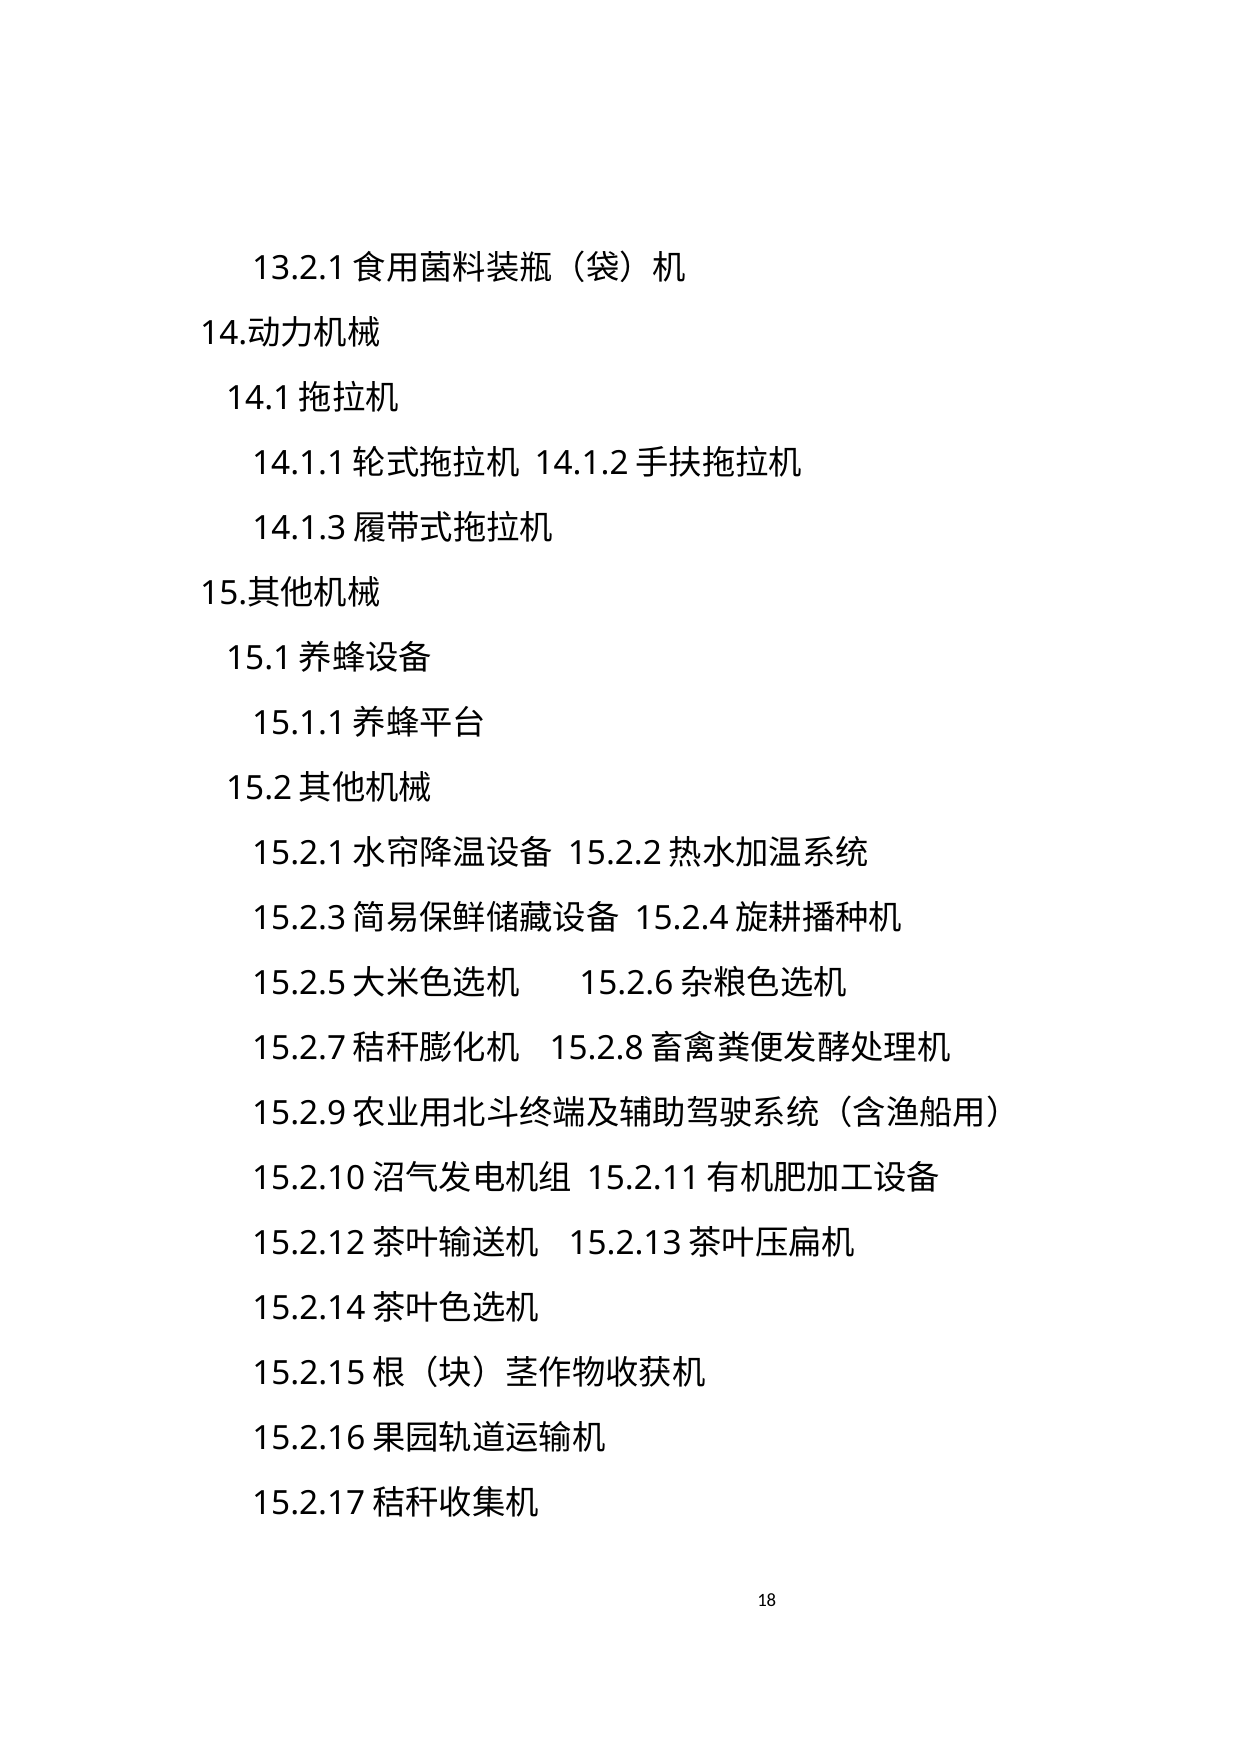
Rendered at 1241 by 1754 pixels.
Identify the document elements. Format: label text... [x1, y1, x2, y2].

text 15.2.15根（块）茎作物收获机 [165, 1338, 1087, 1403]
text 15.2其他机械 [165, 753, 1087, 818]
text 15.1.1养蜂平台 [165, 688, 1087, 753]
text 14.动力机械 [165, 298, 1087, 363]
text 15.2.14茶叶色选机 [165, 1273, 1087, 1338]
text 15.2.17秸秆收集机 [165, 1468, 1087, 1533]
text 15.1养蜂设备 [165, 623, 1087, 688]
text 14.1.3履带式拖拉机 [165, 493, 1087, 558]
text 15.2.12茶叶输送机 15.2.13茶叶压扁机 [165, 1208, 1087, 1273]
text 14.1.1轮式拖拉机 14.1.2手扶拖拉机 [165, 428, 1087, 493]
text 15.2.3简易保鲜储藏设备 15.2.4旋耕播种机 [165, 883, 1087, 948]
text 15.2.1水帘降温设备 15.2.2热水加温系统 [165, 818, 1087, 883]
text 13.2.1食用菌料装瓶（袋）机 [165, 233, 1087, 298]
text 15.2.9农业用北斗终端及辅助驾驶系统（含渔船用） [165, 1078, 1087, 1143]
text 15.其他机械 [165, 558, 1087, 623]
text 15.2.7秸秆膨化机 15.2.8畜禽粪便发酵处理机 [165, 1013, 1087, 1078]
text 15.2.16果园轨道运输机 [165, 1403, 1087, 1468]
text 15.2.5大米色选机 15.2.6杂粮色选机 [165, 948, 1087, 1013]
text 14.1拖拉机 [165, 363, 1087, 428]
text 15.2.10沼气发电机组 15.2.11有机肥加工设备 [165, 1143, 1087, 1208]
